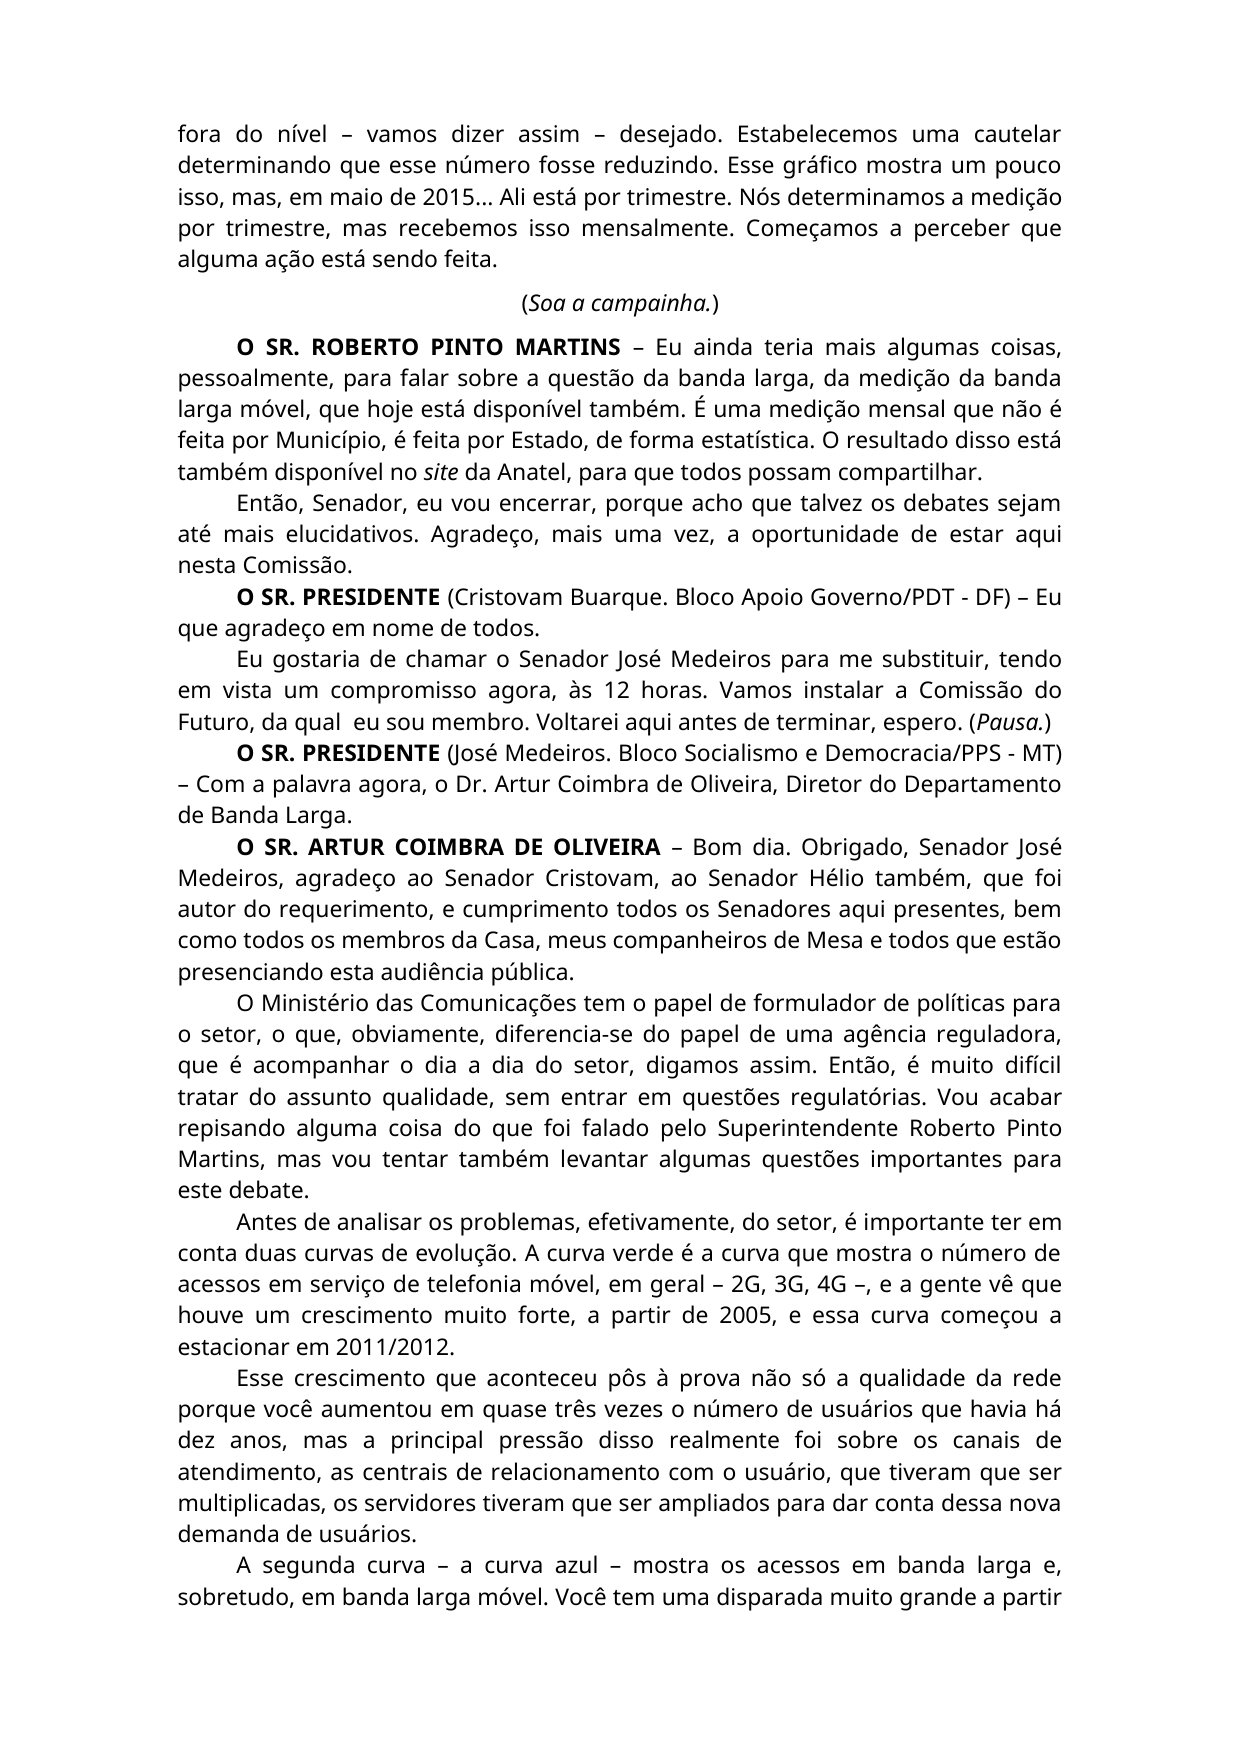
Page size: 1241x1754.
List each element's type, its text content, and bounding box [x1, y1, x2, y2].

text Eu gostaria de chamar o Senador José Medeiros para me substituir, tendo em vista um compromisso agora, às 12 horas. Vamos instalar a Comissão do Futuro, da qual eu sou membro. Voltarei aqui antes de terminar, espero. (Pausa.) [177, 643, 1063, 737]
text O SR. ARTUR COIMBRA DE OLIVEIRA – Bom dia. Obrigado, Senador José Medeiros, agradeço ao Senador Cristovam, ao Senador Hélio também, que foi autor do requerimento, e cumprimento todos os Senadores aqui presentes, bem como todos os membros da Casa, meus companheiros de Mesa e todos que estão presenciando esta audiência pública. [177, 831, 1063, 987]
text O SR. PRESIDENTE (José Medeiros. Bloco Socialismo e Democracia/PPS - MT) – Com a palavra agora, o Dr. Artur Coimbra de Oliveira, Diretor do Departamento de Banda Larga. [177, 737, 1063, 831]
text Então, Senador, eu vou encerrar, porque acho que talvez os debates sejam até mais elucidativos. Agradeço, mais uma vez, a oportunidade de estar aqui nesta Comissão. [177, 487, 1063, 581]
text (Soa a campainha.) [177, 287, 1063, 318]
text O Ministério das Comunicações tem o papel de formulador de políticas para o setor, o que, obviamente, diferencia-se do papel de uma agência reguladora, que é acompanhar o dia a dia do setor, digamos assim. Então, é muito difícil tratar do assunto qualidade, sem entrar em questões regulatórias. Vou acabar repisando alguma coisa do que foi falado pelo Superintendente Roberto Pinto Martins, mas vou tentar também levantar algumas questões importantes para este debate. [177, 987, 1063, 1206]
text Antes de analisar os problemas, efetivamente, do setor, é importante ter em conta duas curvas de evolução. A curva verde é a curva que mostra o número de acessos em serviço de telefonia móvel, em geral – 2G, 3G, 4G –, e a gente vê que houve um crescimento muito forte, a partir de 2005, e essa curva começou a estacionar em 2011/2012. [177, 1206, 1063, 1362]
text O SR. PRESIDENTE (Cristovam Buarque. Bloco Apoio Governo/PDT - DF) – Eu que agradeço em nome de todos. [177, 581, 1063, 643]
text Esse crescimento que aconteceu pôs à prova não só a qualidade da rede porque você aumentou em quase três vezes o número de usuários que havia há dez anos, mas a principal pressão disso realmente foi sobre os canais de atendimento, as centrais de relacionamento com o usuário, que tiveram que ser multiplicadas, os servidores tiveram que ser ampliados para dar conta dessa nova demanda de usuários. [177, 1362, 1063, 1549]
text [177, 118, 1063, 274]
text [177, 1549, 1063, 1612]
text O SR. ROBERTO PINTO MARTINS – Eu ainda teria mais algumas coisas, pessoalmente, para falar sobre a questão da banda larga, da medição da banda larga móvel, que hoje está disponível também. É uma medição mensal que não é feita por Município, é feita por Estado, de forma estatística. O resultado disso está também disponível no site da Anatel, para que todos possam compartilhar. [177, 331, 1063, 487]
